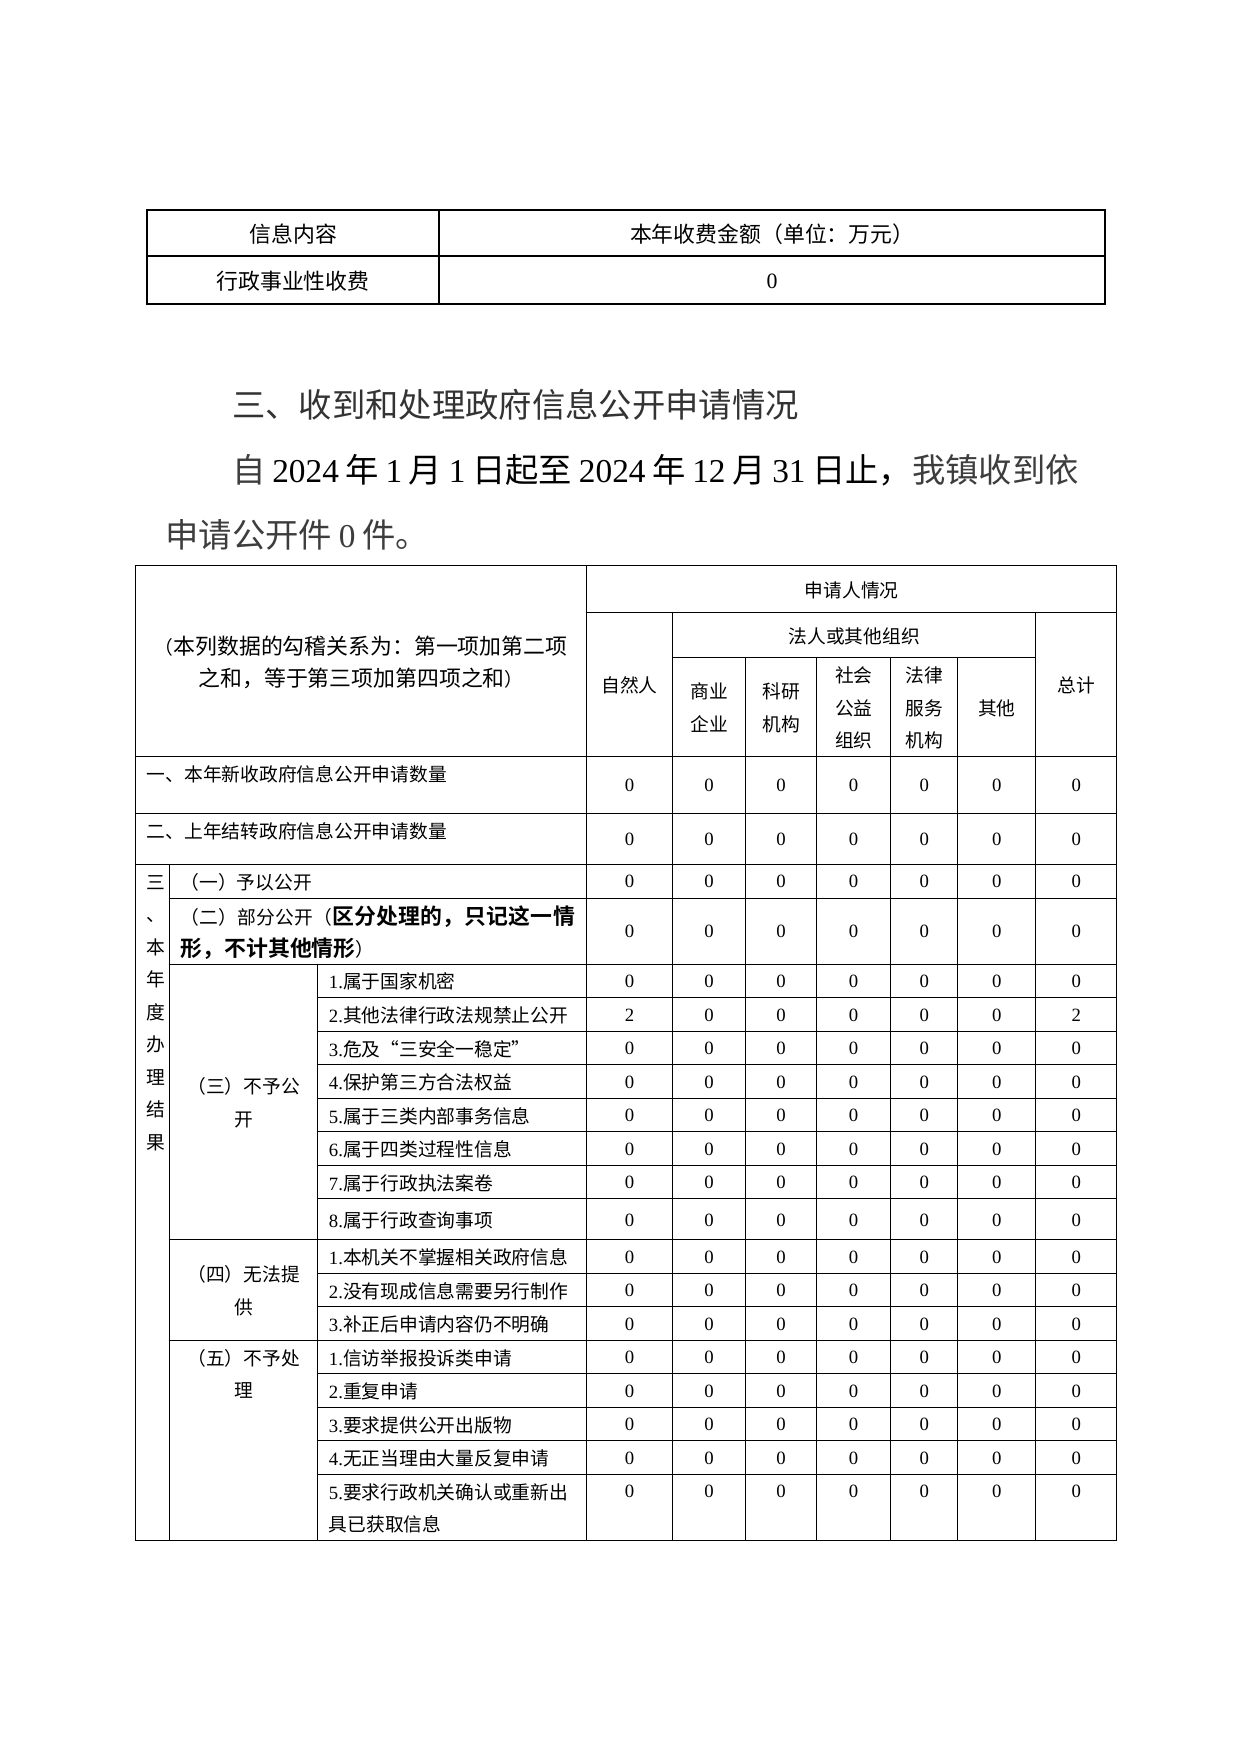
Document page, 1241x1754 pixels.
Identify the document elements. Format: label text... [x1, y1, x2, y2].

table_cell 0 [587, 1166, 672, 1198]
table_cell 0 [817, 814, 890, 864]
table_cell 0 [817, 1475, 890, 1540]
table_cell 0 [817, 1240, 890, 1273]
table_cell 0 [817, 1032, 890, 1064]
table_cell 2.没有现成信息需要另行制作 [318, 1274, 586, 1306]
table_cell 0 [1036, 965, 1116, 997]
table_cell 0 [587, 814, 672, 864]
table_cell 0 [1036, 757, 1116, 813]
table_cell 0 [1036, 1099, 1116, 1131]
table_cell 0 [587, 1475, 672, 1540]
table_cell 0 [958, 1199, 1035, 1239]
table_cell 0 [673, 1307, 745, 1340]
table_cell 0 [587, 1240, 672, 1273]
table_cell 0 [891, 1032, 957, 1064]
table_cell 0 [746, 1307, 816, 1340]
table_cell 0 [958, 1274, 1035, 1306]
table_cell 0 [746, 1132, 816, 1165]
table_cell 1.本机关不掌握相关政府信息 [318, 1240, 586, 1273]
table_cell 0 [958, 1099, 1035, 1131]
table_cell 0 [817, 757, 890, 813]
table_cell 0 [891, 1307, 957, 1340]
table_cell 0 [891, 1240, 957, 1273]
table_cell 0 [673, 1166, 745, 1198]
table_cell 0 [817, 1132, 890, 1165]
table_cell （五）不予处理 [170, 1341, 317, 1540]
table_cell 0 [891, 814, 957, 864]
table_cell 社会公益组织 [817, 658, 890, 756]
table_cell 0 [673, 1199, 745, 1239]
table_cell 0 [1036, 1199, 1116, 1239]
table_cell 0 [817, 1099, 890, 1131]
text 三、收到和处理政府信息公开申请情况 [165, 370, 1087, 435]
table_cell 0 [746, 998, 816, 1031]
table_cell 0 [673, 899, 745, 963]
table_cell 0 [1036, 1132, 1116, 1165]
table_cell 0 [673, 1374, 745, 1407]
table_cell 0 [958, 757, 1035, 813]
table_cell 0 [817, 1408, 890, 1440]
table_cell 0 [958, 814, 1035, 864]
table_cell 0 [817, 1341, 890, 1373]
table_cell 0 [746, 1274, 816, 1306]
table_cell 0 [440, 257, 1104, 303]
table_cell 0 [958, 965, 1035, 997]
table_cell 2 [1036, 998, 1116, 1031]
table_cell 0 [746, 1199, 816, 1239]
table_cell 0 [891, 1199, 957, 1239]
table_cell 0 [746, 1408, 816, 1440]
table_cell 0 [958, 1441, 1035, 1474]
table_cell 0 [817, 865, 890, 897]
table_cell 0 [1036, 1166, 1116, 1198]
table_cell 0 [958, 1240, 1035, 1273]
table_cell 5.要求行政机关确认或重新出具已获取信息 [318, 1475, 586, 1540]
table_cell 0 [958, 1374, 1035, 1407]
table_cell 0 [958, 1065, 1035, 1098]
table_cell 0 [673, 1408, 745, 1440]
table_cell 0 [673, 1032, 745, 1064]
text 自2024年1月1日起至2024年12月31日止，我镇收到依申请公开件0件。 [165, 435, 1087, 565]
table_cell 信息内容 [148, 211, 438, 255]
table_cell 0 [673, 814, 745, 864]
table_cell 3.危及“三安全一稳定” [318, 1032, 586, 1064]
table_cell 2 [587, 998, 672, 1031]
table_cell 0 [958, 1132, 1035, 1165]
table_cell 0 [587, 757, 672, 813]
table_cell 0 [1036, 1032, 1116, 1064]
table_cell 0 [958, 1475, 1035, 1540]
table_cell 0 [817, 965, 890, 997]
table_cell 0 [1036, 1341, 1116, 1373]
table_cell 0 [746, 1374, 816, 1407]
table_cell 0 [746, 1341, 816, 1373]
table_cell 0 [587, 1032, 672, 1064]
table_cell 0 [587, 1408, 672, 1440]
table_cell 0 [587, 965, 672, 997]
table_cell 0 [817, 899, 890, 963]
table_cell 0 [817, 1374, 890, 1407]
table_cell 0 [958, 998, 1035, 1031]
table_header （本列数据的勾稽关系为：第一项加第二项之和，等于第三项加第四项之和） [136, 566, 586, 756]
table_cell 其他 [958, 658, 1035, 756]
table_cell 0 [891, 1475, 957, 1540]
table_cell 0 [891, 965, 957, 997]
table_cell 2.其他法律行政法规禁止公开 [318, 998, 586, 1031]
table_cell 0 [891, 1166, 957, 1198]
table_cell 0 [587, 1374, 672, 1407]
table_cell 0 [673, 1065, 745, 1098]
table_cell 0 [958, 899, 1035, 963]
table_cell 0 [1036, 865, 1116, 897]
table_cell 0 [1036, 1475, 1116, 1540]
table_cell 0 [817, 1307, 890, 1340]
table_cell 0 [673, 1132, 745, 1165]
table_cell 本年收费金额（单位：万元） [440, 211, 1104, 255]
table_cell 0 [1036, 1307, 1116, 1340]
table_cell 6.属于四类过程性信息 [318, 1132, 586, 1165]
table_cell 0 [673, 1240, 745, 1273]
table_cell 三、本年度办理结果 [136, 865, 169, 1540]
table_cell 0 [891, 1099, 957, 1131]
table_cell 自然人 [587, 613, 672, 756]
table_cell 0 [891, 1441, 957, 1474]
table_cell 0 [1036, 814, 1116, 864]
table_cell 0 [817, 998, 890, 1031]
table_cell 0 [746, 757, 816, 813]
table_cell 0 [958, 1408, 1035, 1440]
table_cell 0 [673, 1341, 745, 1373]
table_cell 0 [746, 1441, 816, 1474]
table_cell 0 [891, 1132, 957, 1165]
table_cell 3.补正后申请内容仍不明确 [318, 1307, 586, 1340]
table_cell 0 [587, 1341, 672, 1373]
table_cell 0 [673, 1274, 745, 1306]
table_cell 0 [673, 1441, 745, 1474]
table_cell 0 [1036, 1065, 1116, 1098]
table_cell 0 [958, 1166, 1035, 1198]
table_cell 0 [673, 1475, 745, 1540]
table_cell 0 [587, 1132, 672, 1165]
table_cell 0 [891, 757, 957, 813]
table_cell 一、本年新收政府信息公开申请数量 [136, 757, 586, 813]
table_cell 0 [817, 1274, 890, 1306]
table_cell 0 [587, 899, 672, 963]
table_cell 商业企业 [673, 658, 745, 756]
table_cell 1.信访举报投诉类申请 [318, 1341, 586, 1373]
table_cell 0 [746, 1065, 816, 1098]
table_cell 0 [891, 865, 957, 897]
table_cell 0 [958, 1307, 1035, 1340]
table_header 申请人情况 [587, 566, 1116, 612]
table_cell （二）部分公开（区分处理的，只记这一情形，不计其他情形） [170, 899, 586, 963]
table_cell 0 [817, 1199, 890, 1239]
table_cell 0 [1036, 1240, 1116, 1273]
table_cell 0 [1036, 1274, 1116, 1306]
table_cell 0 [587, 1307, 672, 1340]
table_cell 0 [587, 1274, 672, 1306]
table_cell 0 [746, 1166, 816, 1198]
table_cell 行政事业性收费 [148, 257, 438, 303]
table_cell 0 [891, 1274, 957, 1306]
table_cell 0 [891, 1408, 957, 1440]
table_cell 总计 [1036, 613, 1116, 756]
table_cell 0 [1036, 1408, 1116, 1440]
table_cell 0 [673, 757, 745, 813]
table_cell 0 [587, 1099, 672, 1131]
table_cell 4.无正当理由大量反复申请 [318, 1441, 586, 1474]
table_cell 二、上年结转政府信息公开申请数量 [136, 814, 586, 864]
table_cell 0 [673, 1099, 745, 1131]
table_cell 0 [891, 1341, 957, 1373]
table_cell 5.属于三类内部事务信息 [318, 1099, 586, 1131]
table_cell 0 [891, 899, 957, 963]
table_cell 科研机构 [746, 658, 816, 756]
table_cell 1.属于国家机密 [318, 965, 586, 997]
table_cell 0 [817, 1441, 890, 1474]
table_cell 0 [817, 1166, 890, 1198]
table_cell 0 [673, 998, 745, 1031]
table_cell 4.保护第三方合法权益 [318, 1065, 586, 1098]
table_cell 0 [746, 1240, 816, 1273]
table_cell 0 [1036, 899, 1116, 963]
table_cell 0 [587, 1199, 672, 1239]
table_cell 0 [891, 1065, 957, 1098]
table_cell （四）无法提供 [170, 1240, 317, 1340]
table_cell 0 [746, 965, 816, 997]
table_cell 0 [587, 865, 672, 897]
table_cell 0 [958, 1341, 1035, 1373]
table_cell 0 [673, 865, 745, 897]
table_cell 8.属于行政查询事项 [318, 1199, 586, 1239]
table_cell 法律服务机构 [891, 658, 957, 756]
table_cell （三）不予公开 [170, 965, 317, 1239]
table_cell 0 [587, 1065, 672, 1098]
table_cell 2.重复申请 [318, 1374, 586, 1407]
table_cell 0 [1036, 1441, 1116, 1474]
table_cell 0 [746, 1032, 816, 1064]
table_cell 0 [587, 1441, 672, 1474]
table_cell 3.要求提供公开出版物 [318, 1408, 586, 1440]
table_cell 0 [746, 814, 816, 864]
table_cell 0 [673, 965, 745, 997]
table_cell 0 [817, 1065, 890, 1098]
table_cell 0 [746, 865, 816, 897]
table_cell 0 [746, 1099, 816, 1131]
table_cell 0 [746, 1475, 816, 1540]
table_cell 0 [1036, 1374, 1116, 1407]
table_cell 0 [891, 1374, 957, 1407]
table_cell 0 [746, 899, 816, 963]
table_cell 法人或其他组织 [673, 613, 1035, 657]
table_cell （一）予以公开 [170, 865, 586, 897]
table_cell 7.属于行政执法案卷 [318, 1166, 586, 1198]
table_cell 0 [958, 1032, 1035, 1064]
table_cell 0 [958, 865, 1035, 897]
table_cell 0 [891, 998, 957, 1031]
